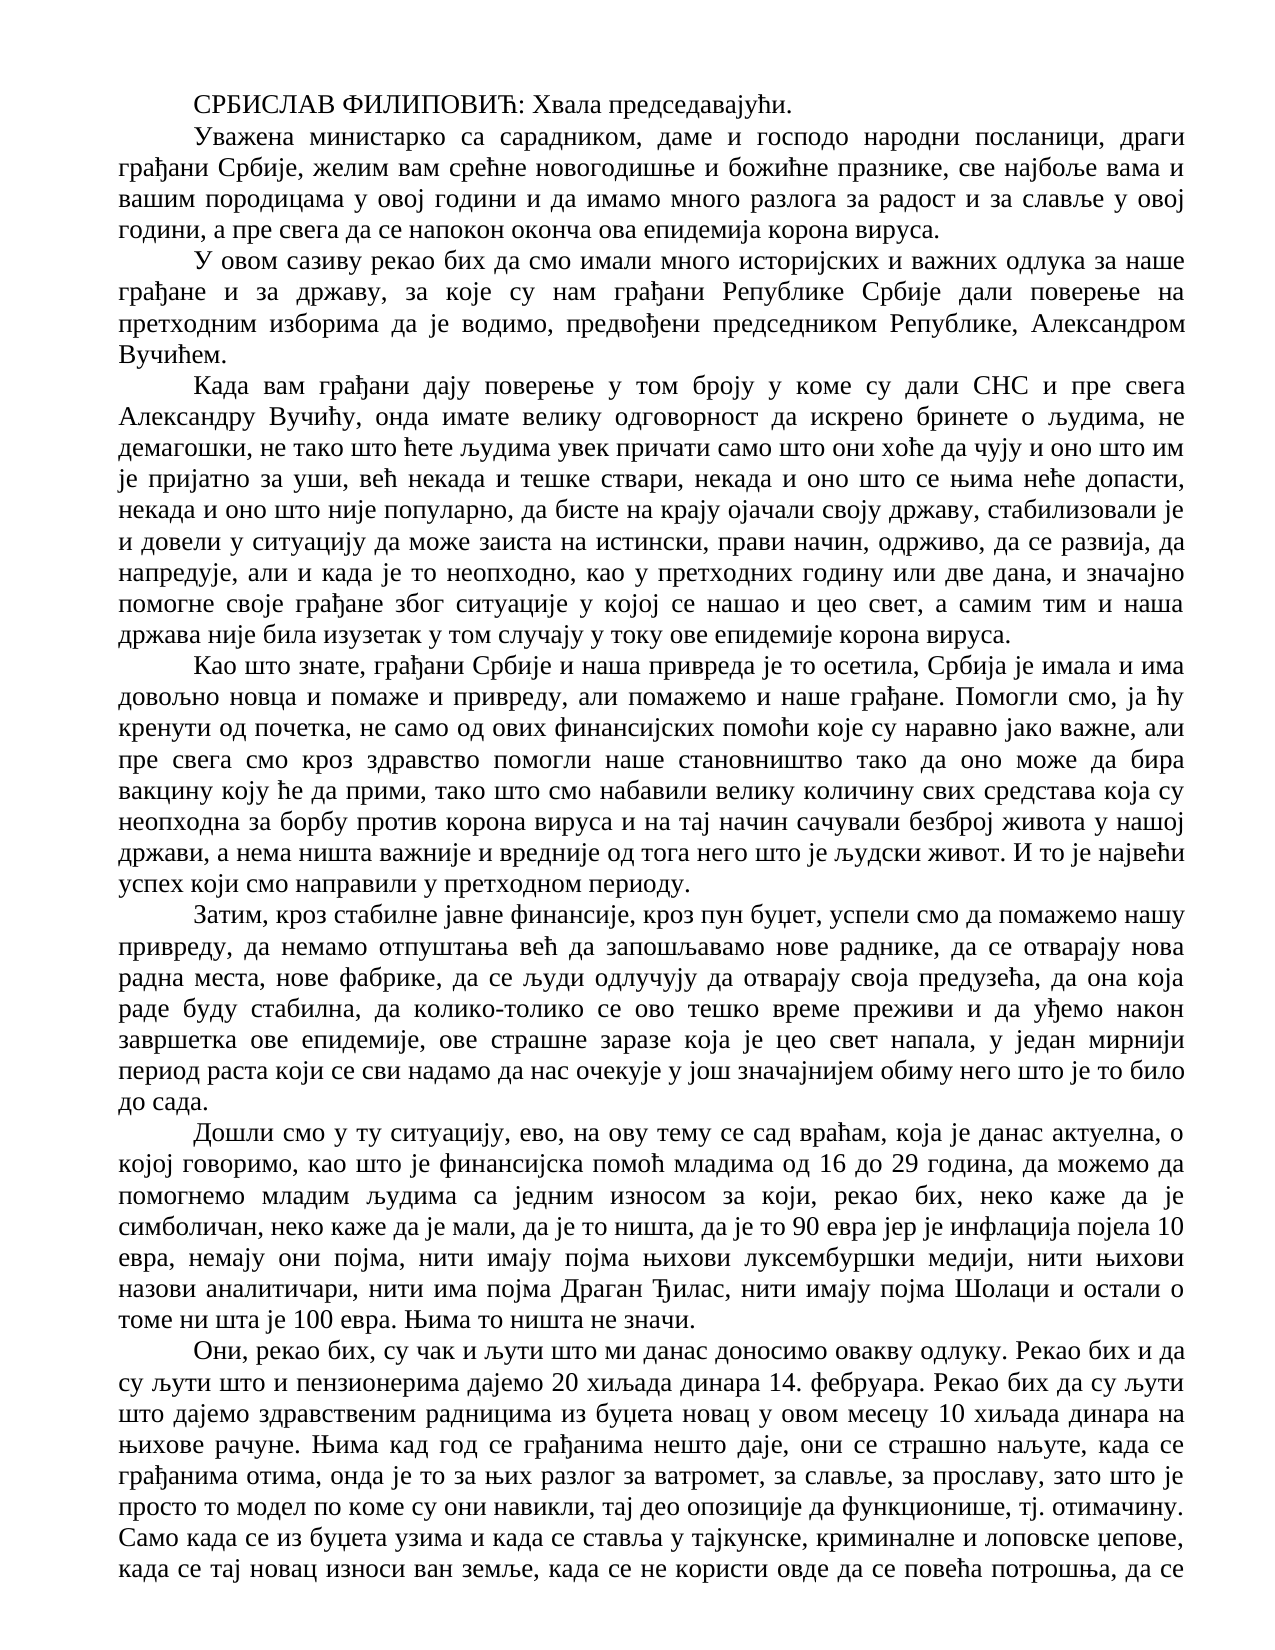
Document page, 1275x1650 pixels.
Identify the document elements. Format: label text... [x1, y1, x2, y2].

text СРБИСЛАВ ФИЛИПОВИЋ: Хвала председавајући. [118, 89, 1186, 120]
text Као што знате, грађани Србије и наша привреда је то осетила, Србија је имала и има довољно новца и помаже и привреду, али помажемо и наше грађане. Помогли смо, ја ћу кренути од почетка, не само од ових финансијских помоћи које су наравно јако важне, али пре свега смо кроз здравство помогли наше становништво тако да оно може да бира вакцину коју ће да прими, тако што смо набавили велику количину свих средстава која су неопходна за борбу против корона вируса и на тај начин сачували безброј живота у нашој држави, а нема ништа важније и вредније од тога него што је људски живот. И то је највећи успех који смо направили у претходном периоду. [118, 649, 1186, 898]
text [118, 1334, 1186, 1584]
text Дошли смо у ту ситуацију, ево, на ову тему се сад враћам, која је данас актуелна, о којој говоримо, као што је финансијска помоћ младима од 16 до 29 година, да можемо да помогнемо младим људима са једним износом за који, рекао бих, неко каже да је симболичан, неко каже да је мали, да је то ништа, да је то 90 евра јер је инфлација појела 10 евра, немају они појма, нити имају појма њихови луксембуршки медији, нити њихови назови аналитичари, нити има појма Драган Ђилас, нити имају појма Шолаци и остали о томе ни шта је 100 евра. Њима то ништа не значи. [118, 1116, 1186, 1334]
text Уважена министарко са сарадником, даме и господо народни посланици, драги грађани Србије, желим вам срећне новогодишње и божићне празнике, све најбоље вама и вашим породицама у овој години и да имамо много разлога за радост и за славље у овој години, а пре свега да се напокон оконча ова епидемија корона вируса. [118, 120, 1186, 244]
text У овом сазиву рекао бих да смо имали много историјских и важних одлука за наше грађане и за државу, за које су нам грађани Републике Србије дали поверење на претходним изборима да је водимо, предвођени председником Републике, Александром Вучићем. [118, 244, 1186, 369]
text Затим, кроз стабилне јавне финансије, кроз пун буџет, успели смо да помажемо нашу привреду, да немамо отпуштања већ да запошљавамо нове раднике, да се отварају нова радна места, нове фабрике, да се људи одлучују да отварају своја предузећа, да она која раде буду стабилна, да колико-толико се ово тешко време преживи и да уђемо након завршетка ове епидемије, ове страшне заразе која је цео свет напала, у један мирнији период раста који се сви надамо да нас очекује у још значајнијем обиму него што је то било до сада. [118, 898, 1186, 1116]
text Када вам грађани дају поверење у том броју у коме су дали СНС и пре свега Александру Вучићу, онда имате велику одговорност да искрено бринете о људима, не демагошки, не тако што ћете људима увек причати само што они хоће да чују и оно што им је пријатно за уши, већ некада и тешке ствари, некада и оно што се њима неће допасти, некада и оно што није популарно, да бисте на крају ојачали своју државу, стабилизовали је и довели у ситуацију да може заиста на истински, прави начин, одрживо, да се развија, да напредује, али и када је то неопходно, као у претходних годину или две дана, и значајно помогне своје грађане због ситуације у којој се нашао и цео свет, а самим тим и наша држава није била изузетак у том случају у току ове епидемије корона вируса. [118, 369, 1186, 649]
